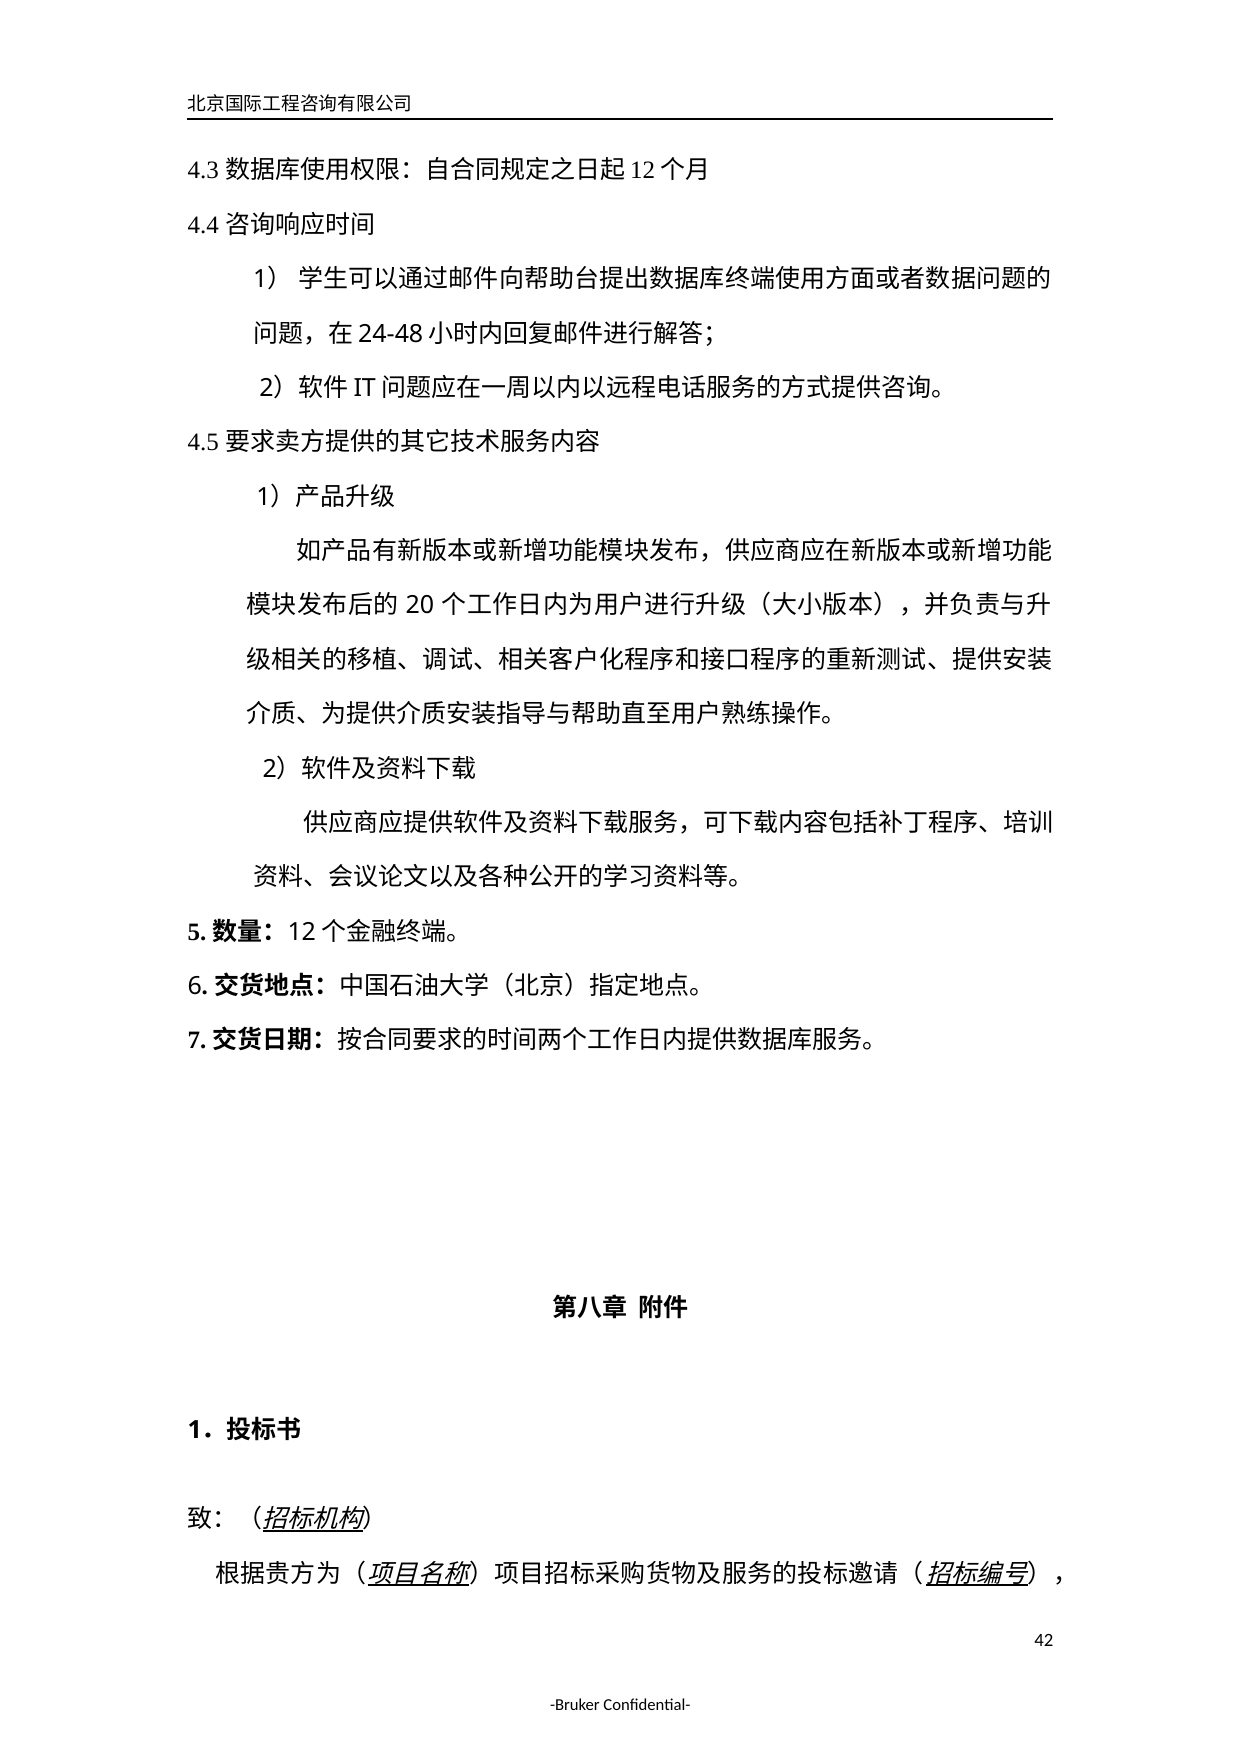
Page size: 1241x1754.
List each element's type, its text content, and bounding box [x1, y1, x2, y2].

text 6. 交货地点：中国石油大学（北京）指定地点。 [187, 966, 1053, 1002]
text 致：（招标机构） [187, 1499, 1053, 1535]
text 7. 交货日期：按合同要求的时间两个工作日内提供数据库服务。 [187, 1020, 1053, 1056]
text 如产品有新版本或新增功能模块发布，供应商应在新版本或新增功能模块发布后的 20 个工作日内为用户进行升级（大小版本），并负责与升级相关的移植、调试、相关客户化程序和接口程序的重新测试、提供安装介质、为提供介质安装指导与帮助直至用户熟练操作。 [246, 531, 1053, 730]
text 4.3 数据库使用权限：自合同规定之日起12个月 [187, 150, 1053, 186]
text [187, 1553, 1053, 1589]
subtitle 1．投标书 [187, 1409, 1053, 1445]
text 4.4 咨询响应时间 [187, 204, 1053, 241]
text 2）软件及资料下载 [187, 748, 1053, 784]
text 5. 数量：12个金融终端。 [187, 911, 1053, 947]
text 1） 学生可以通过邮件向帮助台提出数据库终端使用方面或者数据问题的问题，在24-48小时内回复邮件进行解答； [253, 259, 1053, 349]
text 供应商应提供软件及资料下载服务，可下载内容包括补丁程序、培训资料、会议论文以及各种公开的学习资料等。 [253, 802, 1053, 893]
text 1）产品升级 [231, 476, 1053, 512]
subtitle 第八章 附件 [187, 1287, 1053, 1324]
text 4.5 要求卖方提供的其它技术服务内容 [187, 422, 1053, 458]
text 2）软件IT问题应在一周以内以远程电话服务的方式提供咨询。 [209, 367, 1053, 404]
